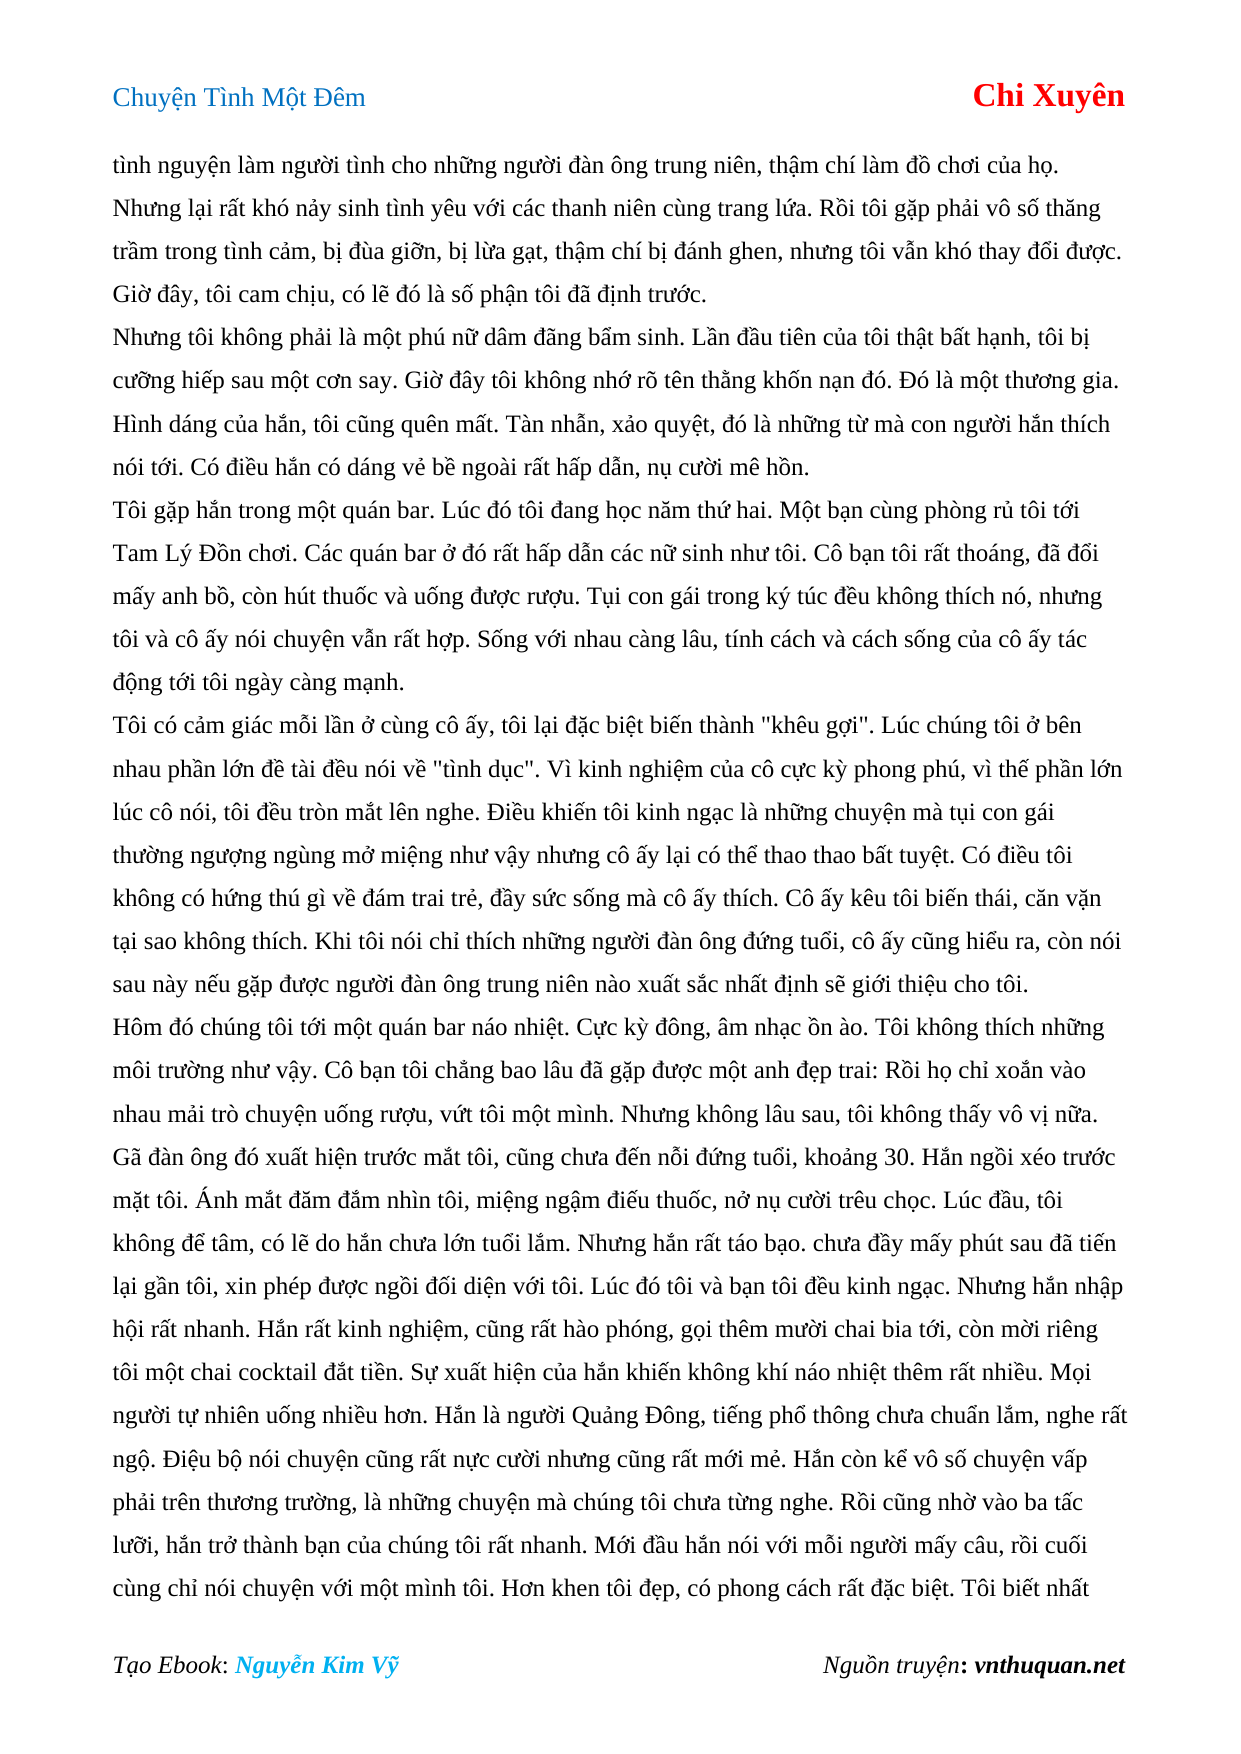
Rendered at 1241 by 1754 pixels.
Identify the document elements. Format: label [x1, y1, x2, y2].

text [112, 150, 1128, 1602]
